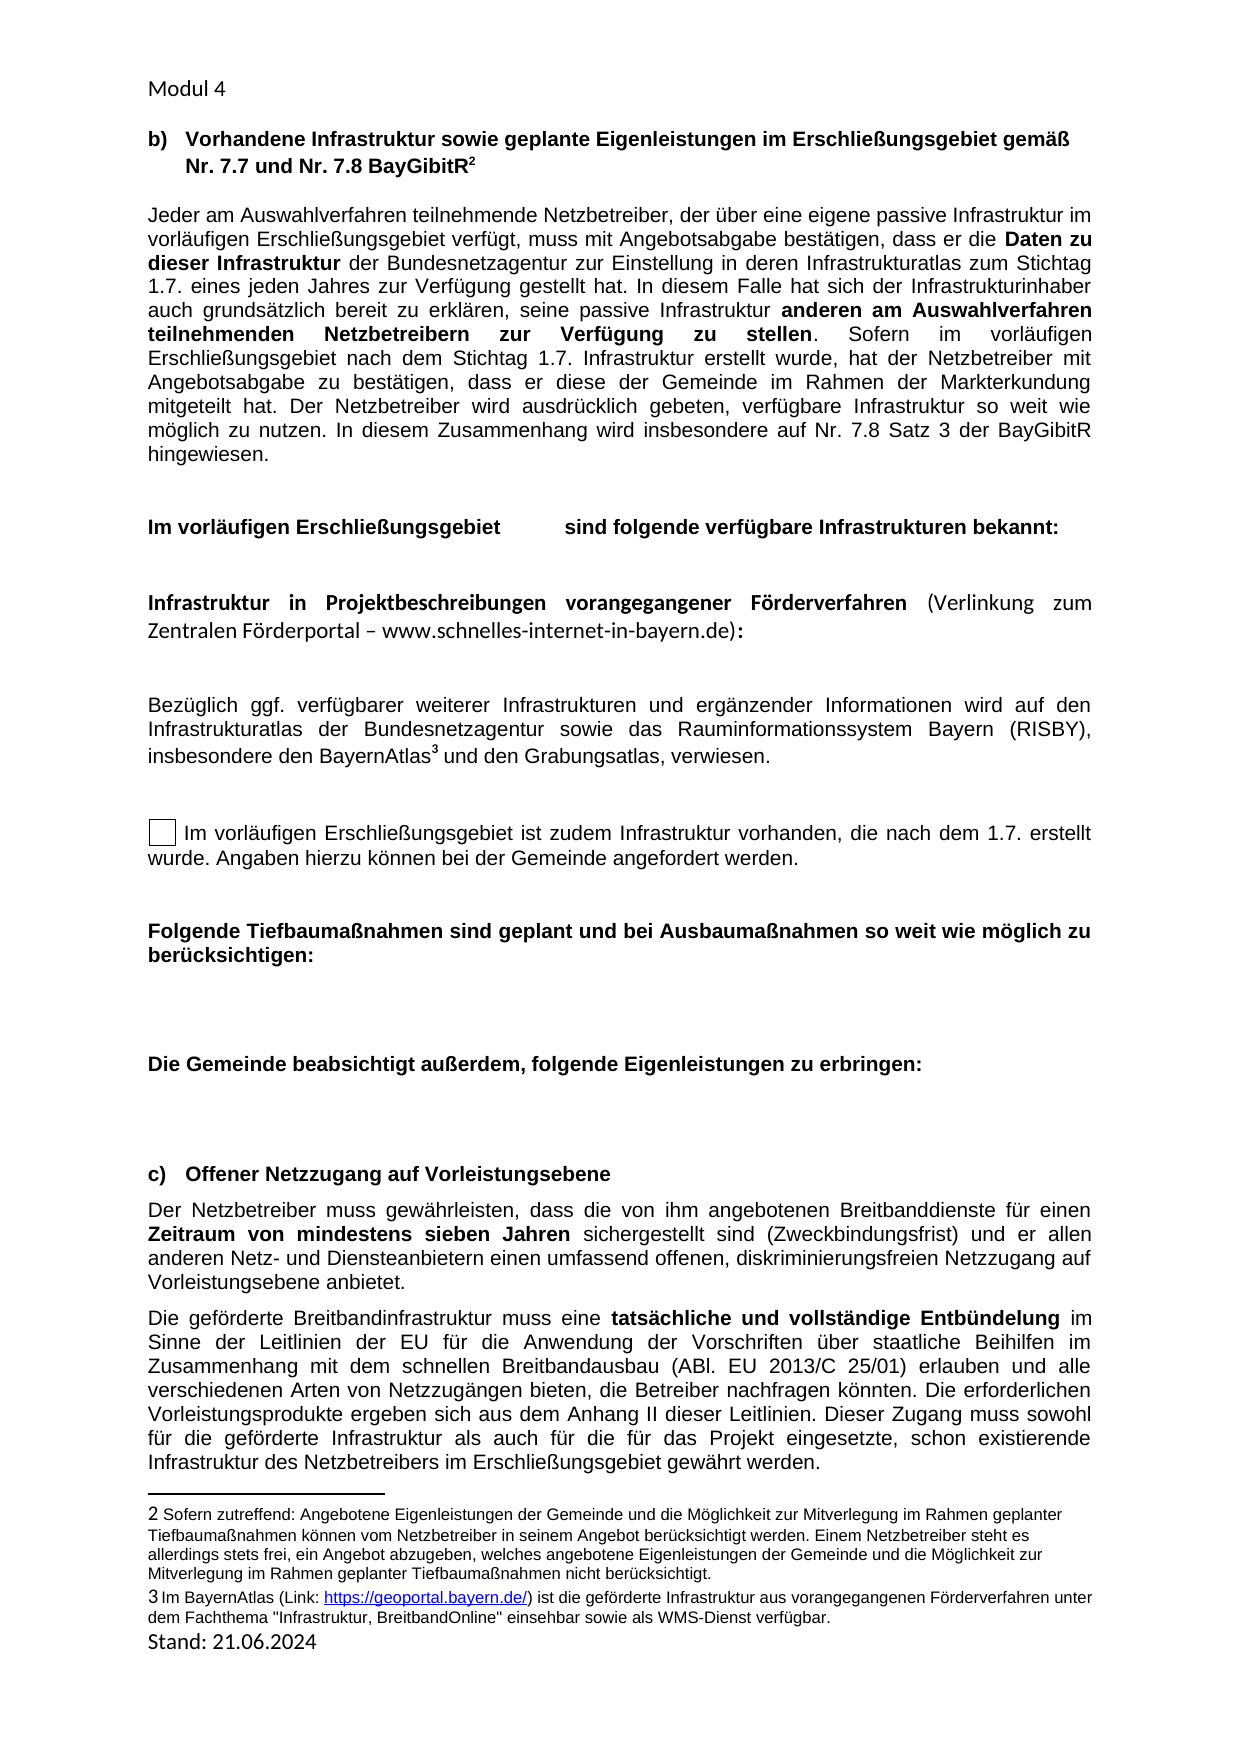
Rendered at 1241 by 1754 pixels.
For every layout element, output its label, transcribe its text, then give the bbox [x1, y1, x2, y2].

text Jeder am Auswahlverfahren teilnehmende Netzbetreiber, der über eine eigene passive Infrastruktur im vorläufigen Erschließungsgebiet verfügt, muss mit Angebotsabgabe bestätigen, dass er die Daten zu dieser Infrastruktur der Bundesnetzagentur zur Einstellung in deren Infrastrukturatlas zum Stichtag 1.7. eines jeden Jahres zur Verfügung gestellt hat. In diesem Falle hat sich der Infrastrukturinhaber auch grundsätzlich bereit zu erklären, seine passive Infrastruktur anderen am Auswahlverfahren teilnehmenden Netzbetreibern zur Verfügung zu stellen. Sofern im vorläufigen Erschließungsgebiet nach dem Stichtag 1.7. Infrastruktur erstellt wurde, hat der Netzbetreiber mit Angebotsabgabe zu bestätigen, dass er diese der Gemeinde im Rahmen der Markterkundung mitgeteilt hat. Der Netzbetreiber wird ausdrücklich gebeten, verfügbare Infrastruktur so weit wie möglich zu nutzen. In diesem Zusammenhang wird insbesondere auf Nr. 7.8 Satz 3 der BayGibitR hingewiesen. [148, 202, 1092, 466]
text Die geförderte Breitbandinfrastruktur muss eine tatsächliche und vollständige Entbündelung im Sinne der Leitlinien der EU für die Anwendung der Vorschriften über staatliche Beihilfen im Zusammenhang mit dem schnellen Breitbandausbau (ABl. EU 2013/C 25/01) erlauben und alle verschiedenen Arten von Netzzugängen bieten, die Betreiber nachfragen könnten. Die erforderlichen Vorleistungsprodukte ergeben sich aus dem Anhang II dieser Leitlinien. Dieser Zugang muss sowohl für die geförderte Infrastruktur als auch für die für das Projekt eingesetzte, schon existierende Infrastruktur des Netzbetreibers im Erschließungsgebiet gewährt werden. [148, 1306, 1092, 1474]
text Bezüglich ggf. verfügbarer weiterer Infrastrukturen und ergänzender Informationen wird auf den Infrastrukturatlas der Bundesnetzagentur sowie das Rauminformationssystem Bayern (RISBY), insbesondere den BayernAtlas und den Grabungsatlas, verwiesen. [148, 693, 1092, 769]
text Infrastruktur in Projektbeschreibungen vorangegangener Förderverfahren (Verlinkung zum Zentralen Förderportal – www.schnelles-internet-in-bayern.de): [148, 588, 1092, 644]
list Vorhandene Infrastruktur sowie geplante Eigenleistungen im Erschließungsgebiet gemäß Nr. 7.7 und Nr. 7.8 BayGibitR [148, 127, 1092, 178]
text Im vorläufigen Erschließungsgebiet sind folgende verfügbare Infrastrukturen bekannt: [148, 515, 1092, 539]
list Offener Netzzugang auf Vorleistungsebene [148, 1161, 1092, 1185]
text Die Gemeinde beabsichtigt außerdem, folgende Eigenleistungen zu erbringen: [148, 1052, 1092, 1076]
text Der Netzbetreiber muss gewährleisten, dass die von ihm angebotenen Breitbanddienste für einen Zeitraum von mindestens sieben Jahren sichergestellt sind (Zweckbindungsfrist) und er allen anderen Netz- und Diensteanbietern einen umfassend offenen, diskriminierungsfreien Netzzugang auf Vorleistungsebene anbietet. [148, 1198, 1092, 1294]
text Folgende Tiefbaumaßnahmen sind geplant und bei Ausbaumaßnahmen so weit wie möglich zu berücksichtigen: [148, 919, 1092, 967]
text Im vorläufigen Erschließungsgebiet ist zudem Infrastruktur vorhanden, die nach dem 1.7. erstellt wurde. Angaben hierzu können bei der Gemeinde angefordert werden. [148, 818, 1092, 870]
